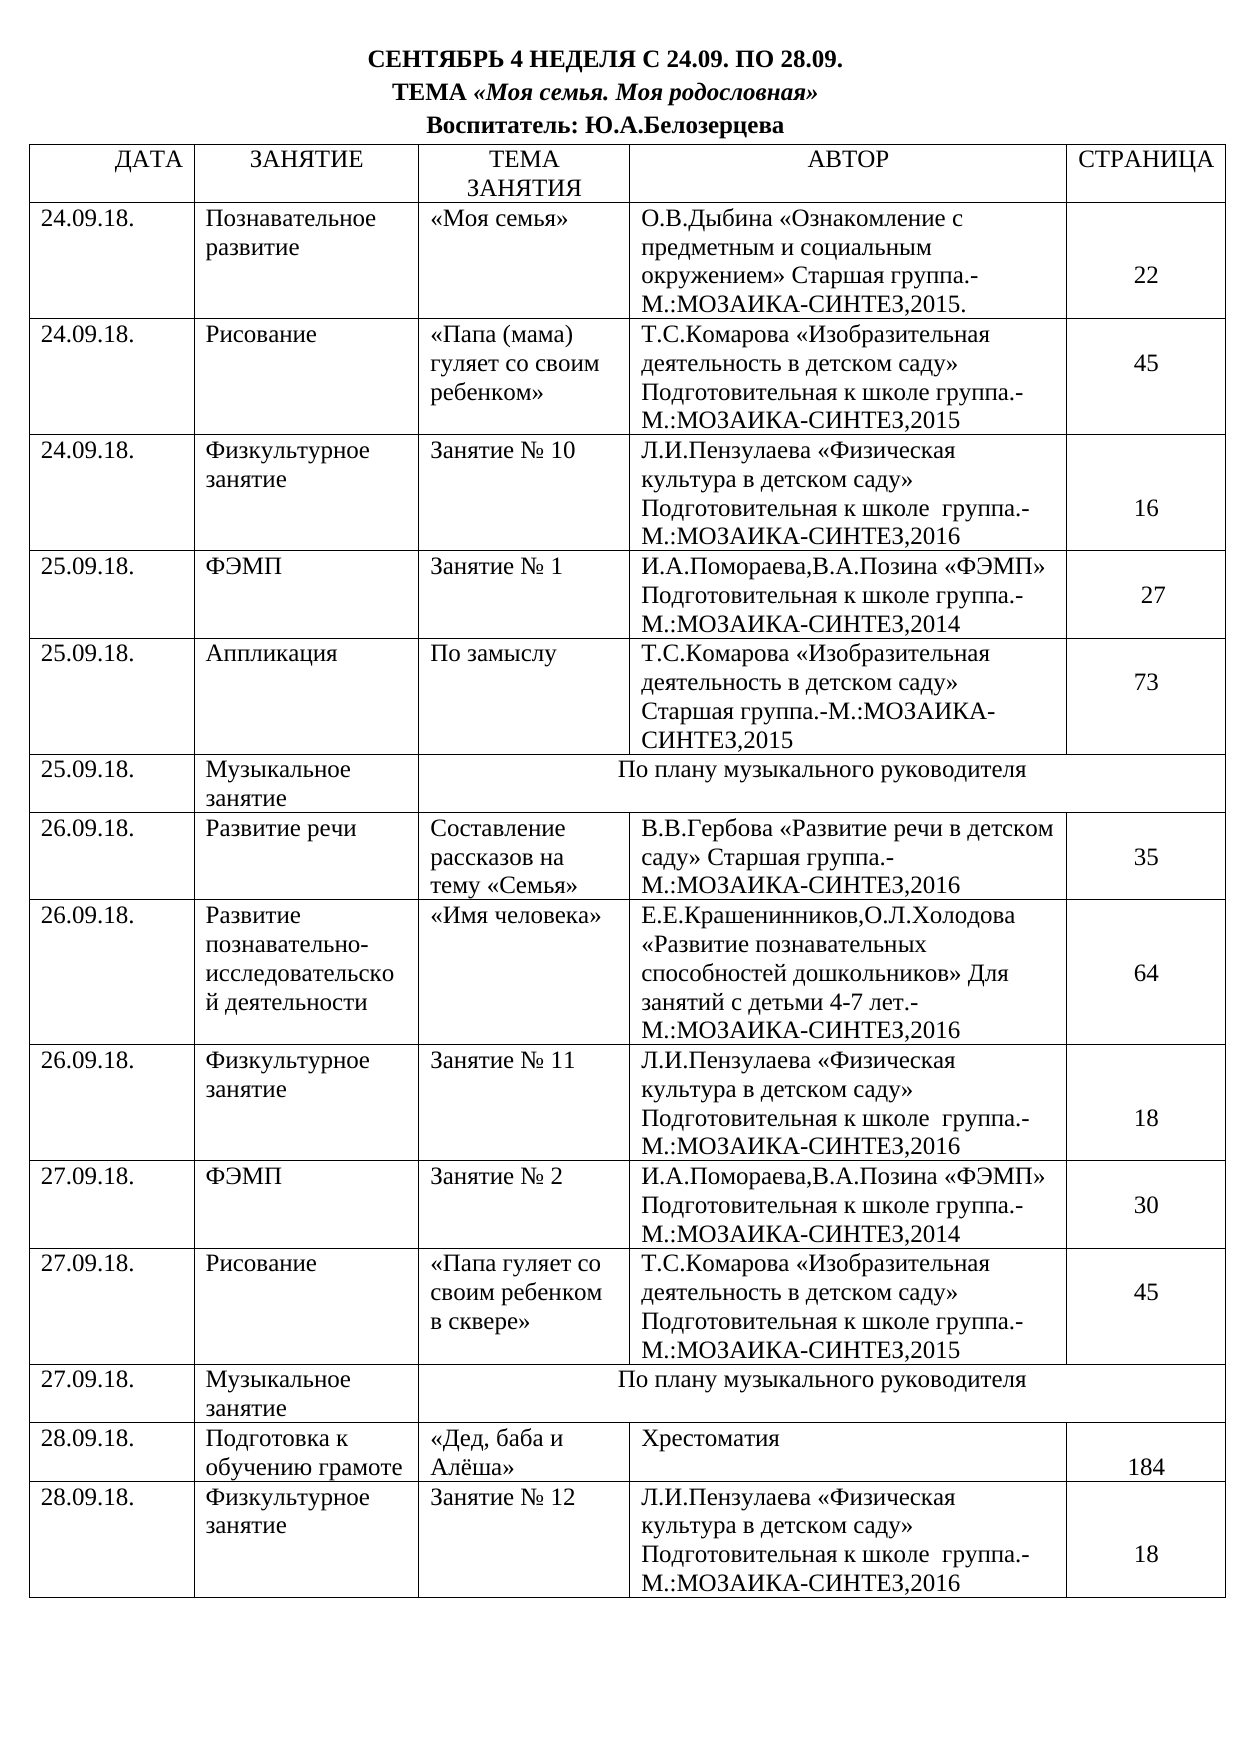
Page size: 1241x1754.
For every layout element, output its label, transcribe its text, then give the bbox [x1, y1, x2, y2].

table_cell 73 [1067, 639, 1225, 753]
table_header ТЕМА ЗАНЯТИЯ [419, 145, 629, 202]
table_cell 35 [1067, 813, 1225, 899]
table_cell В.В.Гербова «Развитие речи в детском саду» Старшая группа.-М.:МОЗАИКА-СИНТЕЗ,2016 [630, 813, 1066, 899]
table_cell Физкультурное занятие [195, 1045, 418, 1160]
table_cell Л.И.Пензулаева «Физическая культура в детском саду» Подготовительная к школе группа.-М.:МОЗАИКА-СИНТЕЗ,2016 [630, 1482, 1066, 1597]
table_cell И.А.Помораева,В.А.Позина «ФЭМП» Подготовительная к школе группа.-М.:МОЗАИКА-СИНТЕЗ,2014 [630, 1161, 1066, 1247]
table_cell Составление рассказов на тему «Семья» [419, 813, 629, 899]
table_cell Музыкальное занятие [195, 1365, 418, 1422]
table_cell 28.09.18. [30, 1482, 194, 1597]
table_cell «Папа (мама) гуляет со своим ребенком» [419, 319, 629, 434]
table_cell 25.09.18. [30, 639, 194, 753]
text СЕНТЯБРЬ 4 НЕДЕЛЯ С 24.09. ПО 28.09. [0, 44, 1211, 73]
table_cell Рисование [195, 319, 418, 434]
table_cell Рисование [195, 1249, 418, 1363]
table_cell Занятие № 11 [419, 1045, 629, 1160]
table_cell 45 [1067, 1249, 1225, 1363]
table_cell 26.09.18. [30, 1045, 194, 1160]
table_cell Развитие познавательно-исследовательской деятельности [195, 900, 418, 1044]
table_cell По замыслу [419, 639, 629, 753]
table_cell 184 [1067, 1423, 1225, 1481]
table_cell 64 [1067, 900, 1225, 1044]
table_cell 18 [1067, 1482, 1225, 1597]
table_cell Занятие № 2 [419, 1161, 629, 1247]
table_cell 27.09.18. [30, 1249, 194, 1363]
table_cell ФЭМП [195, 1161, 418, 1247]
table_header ЗАНЯТИЕ [195, 145, 418, 202]
table_cell Т.С.Комарова «Изобразительная деятельность в детском саду» Подготовительная к школе группа.-М.:МОЗАИКА-СИНТЕЗ,2015 [630, 319, 1066, 434]
table_cell 26.09.18. [30, 900, 194, 1044]
table_header СТРАНИЦА [1067, 145, 1225, 202]
table_cell Познавательное развитие [195, 203, 418, 318]
table_cell Аппликация [195, 639, 418, 753]
table_cell Т.С.Комарова «Изобразительная деятельность в детском саду» Старшая группа.-М.:МОЗАИКА-СИНТЕЗ,2015 [630, 639, 1066, 753]
table_cell Занятие № 12 [419, 1482, 629, 1597]
text ТЕМА «Моя семья. Моя родословная» [0, 77, 1211, 106]
table_cell 24.09.18. [30, 319, 194, 434]
table_header АВТОР [630, 145, 1066, 202]
text Воспитатель: Ю.А.Белозерцева [0, 110, 1211, 139]
table_cell По плану музыкального руководителя [419, 755, 1225, 812]
table_cell Физкультурное занятие [195, 435, 418, 550]
table_cell 45 [1067, 319, 1225, 434]
table_cell 18 [1067, 1045, 1225, 1160]
table_cell Л.И.Пензулаева «Физическая культура в детском саду» Подготовительная к школе группа.-М.:МОЗАИКА-СИНТЕЗ,2016 [630, 1045, 1066, 1160]
table_cell 24.09.18. [30, 203, 194, 318]
table_cell 26.09.18. [30, 813, 194, 899]
table_cell 30 [1067, 1161, 1225, 1247]
table_cell Подготовка к обучению грамоте [195, 1423, 418, 1481]
table_cell 28.09.18. [30, 1423, 194, 1481]
table_cell «Моя семья» [419, 203, 629, 318]
table_cell «Имя человека» [419, 900, 629, 1044]
table_cell 25.09.18. [30, 755, 194, 812]
table_header ДАТА [30, 145, 194, 202]
table_cell «Дед, баба и Алёша» [419, 1423, 629, 1481]
table_cell Е.Е.Крашенинников,О.Л.Холодова «Развитие познавательных способностей дошкольников» Для занятий с детьми 4-7 лет.-М.:МОЗАИКА-СИНТЕЗ,2016 [630, 900, 1066, 1044]
table_cell 27.09.18. [30, 1365, 194, 1422]
table_cell 24.09.18. [30, 435, 194, 550]
table_cell Хрестоматия [630, 1423, 1066, 1481]
table_cell 25.09.18. [30, 551, 194, 637]
table_cell Занятие № 1 [419, 551, 629, 637]
table_cell Т.С.Комарова «Изобразительная деятельность в детском саду» Подготовительная к школе группа.-М.:МОЗАИКА-СИНТЕЗ,2015 [630, 1249, 1066, 1363]
table_cell 27.09.18. [30, 1161, 194, 1247]
table_cell И.А.Помораева,В.А.Позина «ФЭМП» Подготовительная к школе группа.-М.:МОЗАИКА-СИНТЕЗ,2014 [630, 551, 1066, 637]
table_cell 16 [1067, 435, 1225, 550]
table_cell Музыкальное занятие [195, 755, 418, 812]
table_cell О.В.Дыбина «Ознакомление с предметным и социальным окружением» Старшая группа.-М.:МОЗАИКА-СИНТЕЗ,2015. [630, 203, 1066, 318]
table_cell 22 [1067, 203, 1225, 318]
table_cell Л.И.Пензулаева «Физическая культура в детском саду» Подготовительная к школе группа.-М.:МОЗАИКА-СИНТЕЗ,2016 [630, 435, 1066, 550]
table_cell Физкультурное занятие [195, 1482, 418, 1597]
table_cell 27 [1067, 551, 1225, 637]
table_cell Развитие речи [195, 813, 418, 899]
table_cell По плану музыкального руководителя [419, 1365, 1225, 1422]
table_cell «Папа гуляет со своим ребенком в сквере» [419, 1249, 629, 1363]
table_cell Занятие № 10 [419, 435, 629, 550]
table_cell ФЭМП [195, 551, 418, 637]
